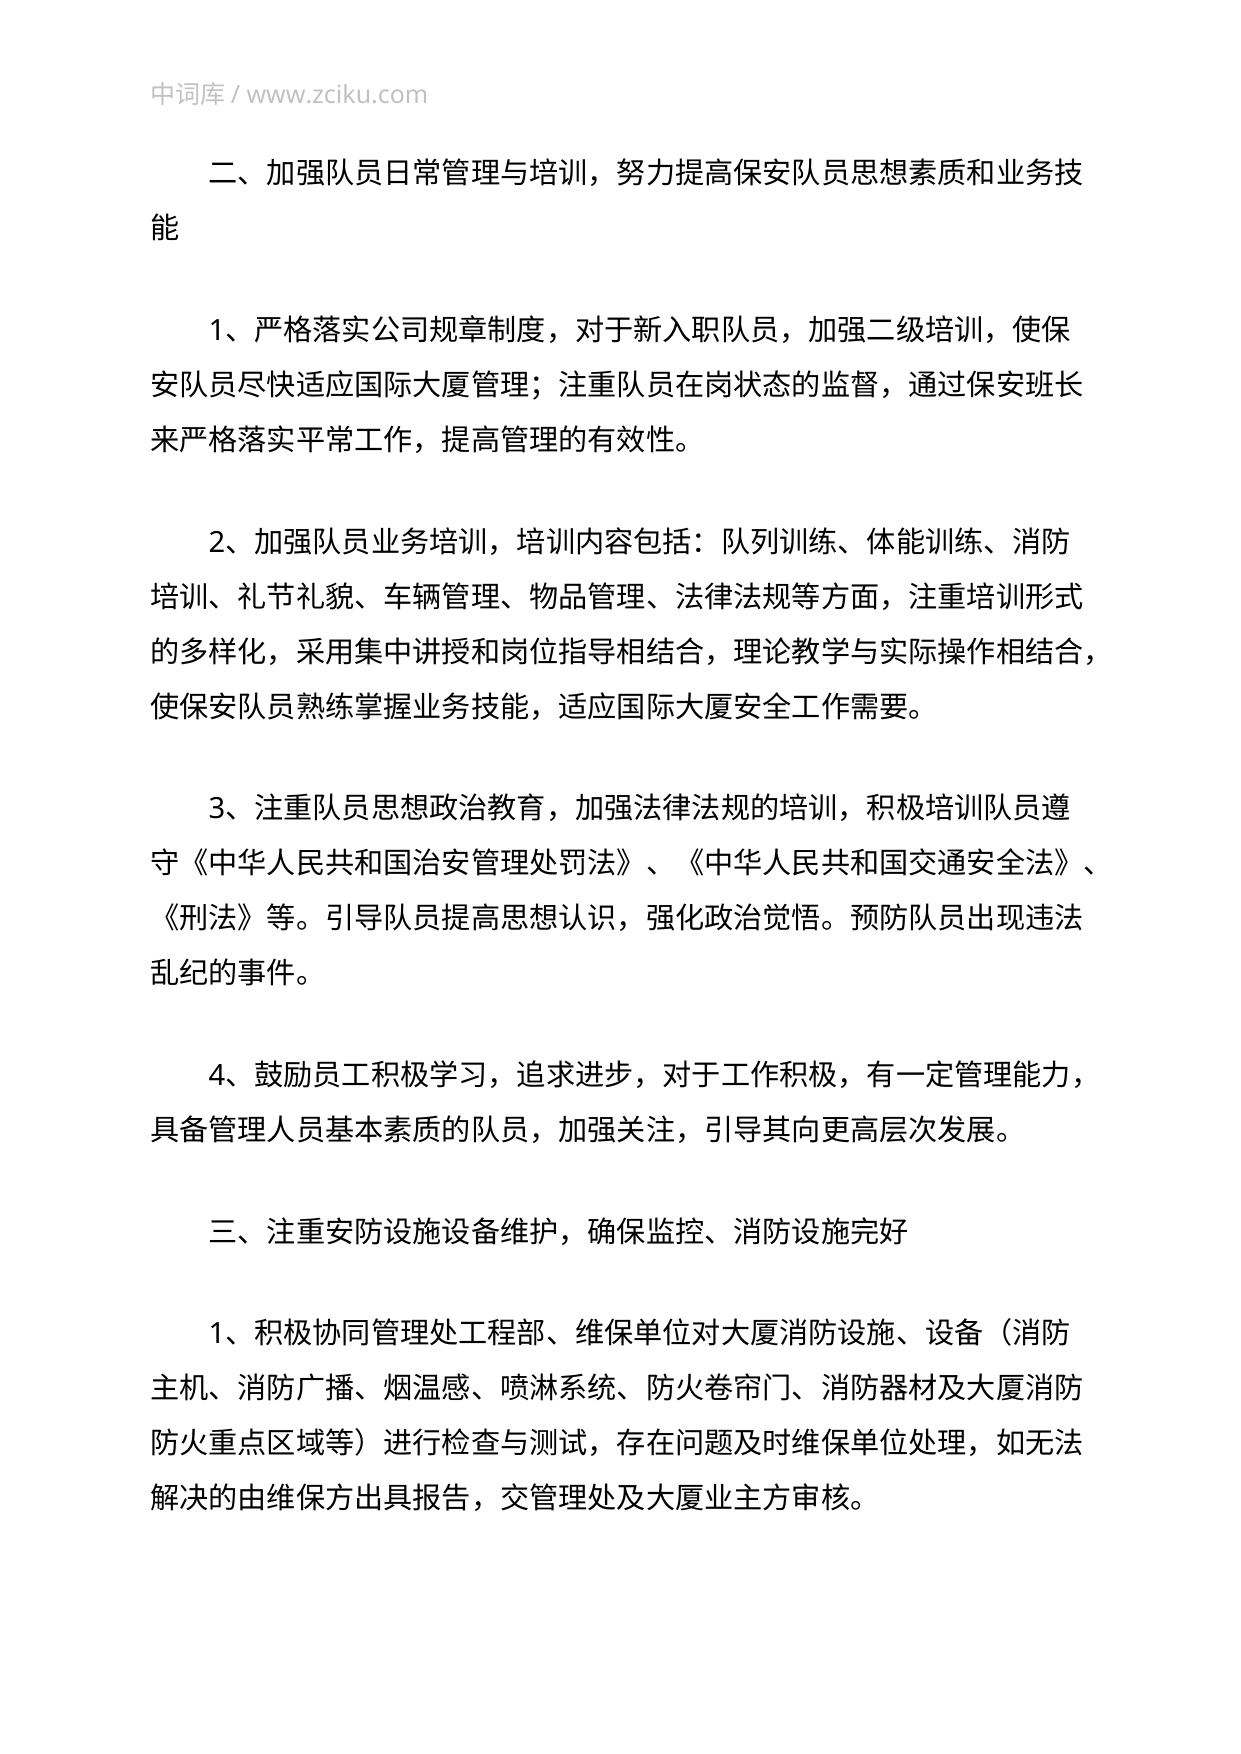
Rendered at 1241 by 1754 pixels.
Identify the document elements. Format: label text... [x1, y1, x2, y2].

text 1、积极协同管理处工程部、维保单位对大厦消防设施、设备（消防主机、消防广播、烟温感、喷淋系统、防火卷帘门、消防器材及大厦消防防火重点区域等）进行检查与测试，存在问题及时维保单位处理，如无法解决的由维保方出具报告，交管理处及大厦业主方审核。 [150, 1310, 1090, 1517]
text 三、注重安防设施设备维护，确保监控、消防设施完好 [150, 1208, 1090, 1251]
text 二、加强队员日常管理与培训，努力提高保安队员思想素质和业务技能 [150, 150, 1090, 247]
text 3、注重队员思想政治教育，加强法律法规的培训，积极培训队员遵守《中华人民共和国治安管理处罚法》、《中华人民共和国交通安全法》、《刑法》等。引导队员提高思想认识，强化政治觉悟。预防队员出现违法乱纪的事件。 [150, 785, 1090, 992]
text 1、严格落实公司规章制度，对于新入职队员，加强二级培训，使保安队员尽快适应国际大厦管理；注重队员在岗状态的监督，通过保安班长来严格落实平常工作，提高管理的有效性。 [150, 307, 1090, 459]
text 4、鼓励员工积极学习，追求进步，对于工作积极，有一定管理能力，具备管理人员基本素质的队员，加强关注，引导其向更高层次发展。 [150, 1051, 1090, 1149]
text 2、加强队员业务培训，培训内容包括：队列训练、体能训练、消防培训、礼节礼貌、车辆管理、物品管理、法律法规等方面，注重培训形式的多样化，采用集中讲授和岗位指导相结合，理论教学与实际操作相结合，使保安队员熟练掌握业务技能，适应国际大厦安全工作需要。 [150, 518, 1090, 725]
